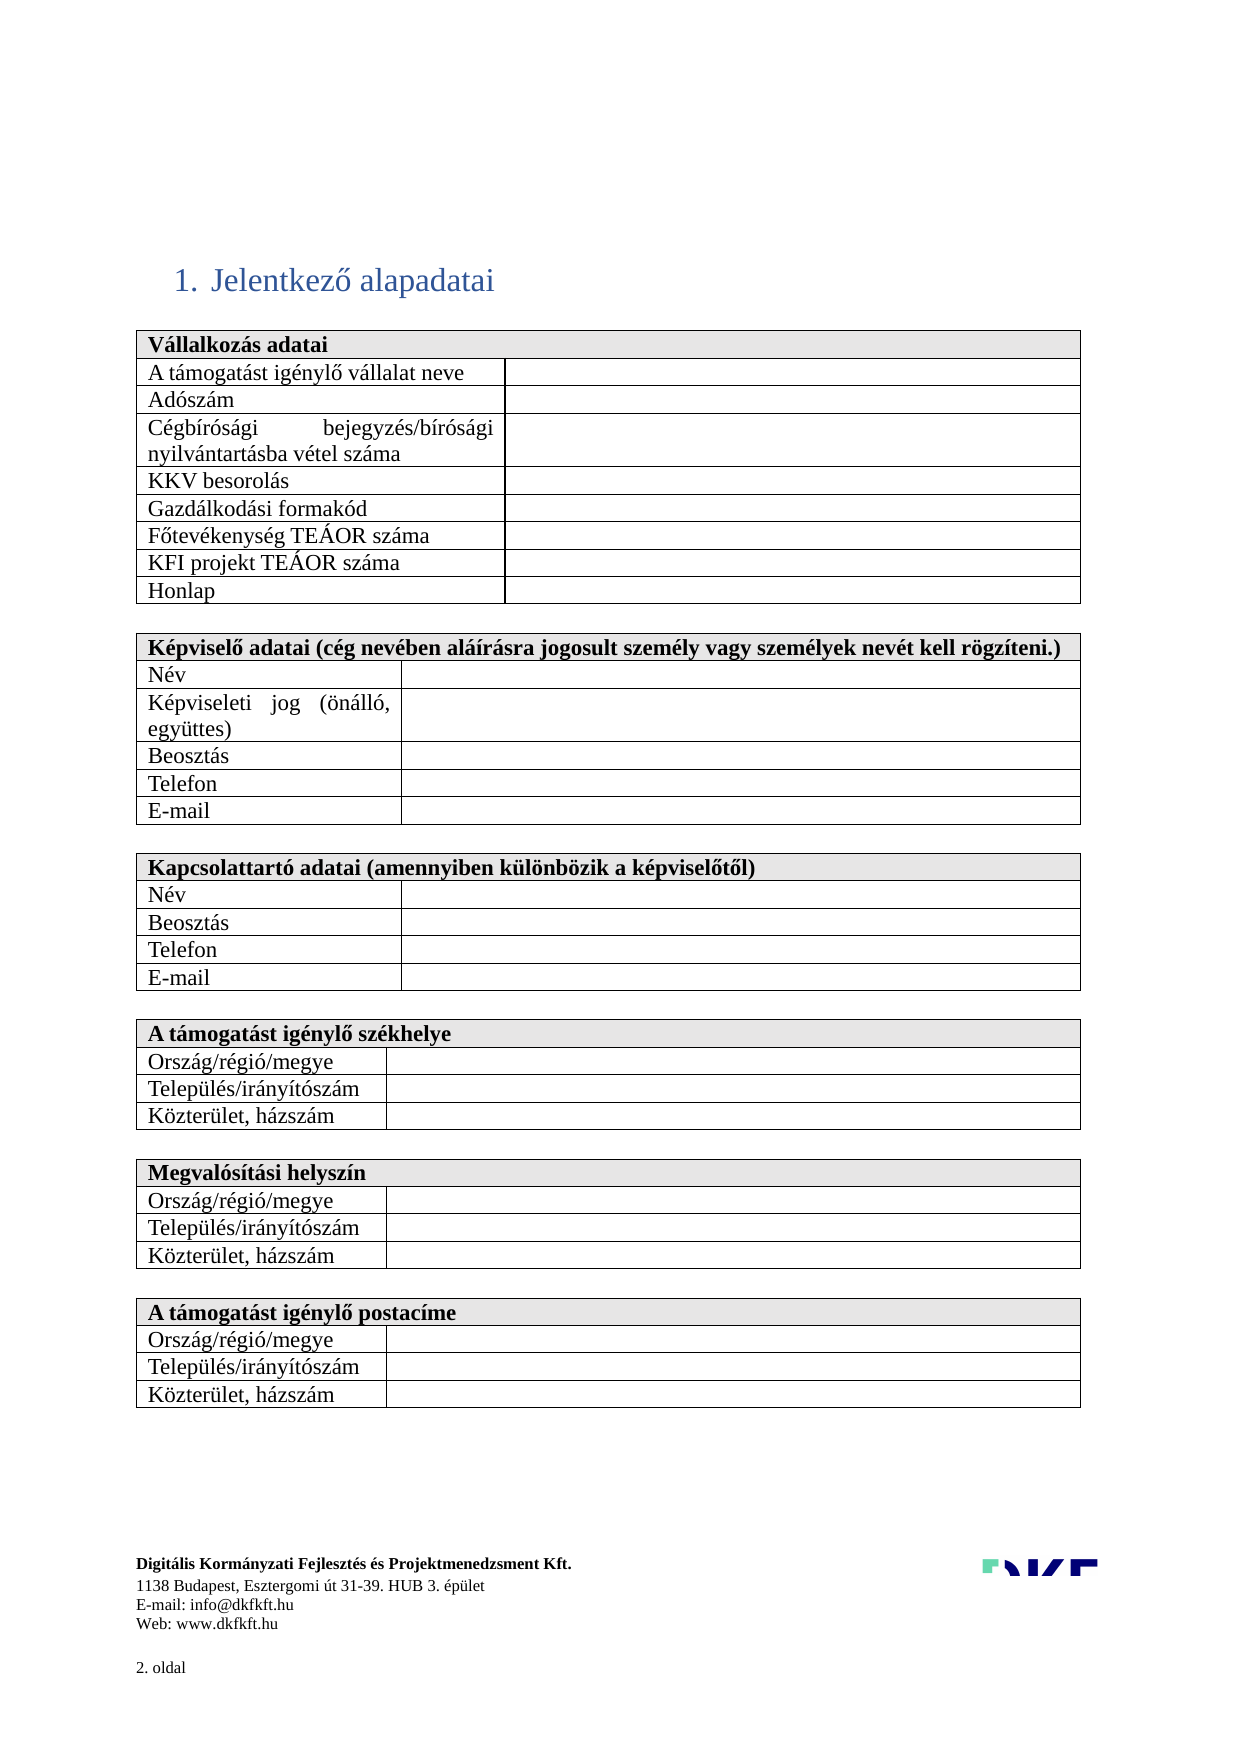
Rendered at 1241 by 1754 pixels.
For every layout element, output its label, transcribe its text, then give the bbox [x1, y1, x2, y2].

table_cell Ország/régió/megye [137, 1326, 386, 1352]
table_cell [402, 770, 1080, 796]
table_cell [402, 964, 1080, 990]
table_cell [402, 881, 1080, 908]
table_cell Gazdálkodási formakód [137, 495, 504, 521]
table_cell [506, 577, 1080, 603]
table_cell [387, 1075, 1080, 1102]
table_header A támogatást igénylő postacíme [137, 1299, 1080, 1325]
table_cell E-mail [137, 797, 401, 823]
table_cell Beosztás [137, 909, 401, 935]
table_cell [387, 1214, 1080, 1241]
table_cell [402, 742, 1080, 769]
table_cell Település/irányítószám [137, 1214, 386, 1241]
table_cell Telefon [137, 770, 401, 796]
table_cell [506, 467, 1080, 494]
table_cell Honlap [137, 577, 504, 603]
table_cell KFI projekt TEÁOR száma [137, 550, 504, 576]
table_cell KKV besorolás [137, 467, 504, 494]
table_cell Beosztás [137, 742, 401, 769]
table_header A támogatást igénylő székhelye [137, 1020, 1080, 1047]
table_cell [402, 936, 1080, 962]
table_cell [387, 1381, 1080, 1407]
table_cell Cégbírósági bejegyzés/bírósági nyilvántartásba vétel száma [137, 414, 504, 466]
table_cell Telefon [137, 936, 401, 962]
table_cell Ország/régió/megye [137, 1187, 386, 1213]
table_cell [506, 414, 1080, 466]
table_cell [387, 1103, 1080, 1129]
table_cell Név [137, 881, 401, 908]
table_header Megvalósítási helyszín [137, 1160, 1080, 1186]
table_cell [506, 550, 1080, 576]
table_cell [387, 1242, 1080, 1268]
table_cell Képviseleti jog (önálló, együttes) [137, 689, 401, 741]
table_cell [506, 359, 1080, 385]
table_cell [387, 1048, 1080, 1074]
table_cell [387, 1187, 1080, 1213]
table_cell Közterület, házszám [137, 1103, 386, 1129]
table_cell Közterület, házszám [137, 1381, 386, 1407]
table_cell Közterület, házszám [137, 1242, 386, 1268]
table_cell A támogatást igénylő vállalat neve [137, 359, 504, 385]
table_cell [387, 1353, 1080, 1380]
table_header Vállalkozás adatai [137, 331, 1080, 358]
table_header Kapcsolattartó adatai (amennyiben különbözik a képviselőtől) [137, 854, 1080, 880]
table_cell Település/irányítószám [137, 1353, 386, 1380]
table_cell [402, 689, 1080, 741]
table_cell [506, 495, 1080, 521]
table_cell Adószám [137, 386, 504, 412]
table_header Képviselő adatai (cég nevében aláírásra jogosult személy vagy személyek nevét kell rögzíteni.) [137, 634, 1080, 660]
table_cell Név [137, 661, 401, 687]
table_cell Ország/régió/megye [137, 1048, 386, 1074]
table_cell [402, 797, 1080, 823]
table_cell [402, 661, 1080, 687]
table_cell [506, 522, 1080, 548]
table_cell Főtevékenység TEÁOR száma [137, 522, 504, 548]
table_cell E-mail [137, 964, 401, 990]
table_cell Település/irányítószám [137, 1075, 386, 1102]
subtitle Jelentkező alapadatai [173, 260, 1098, 298]
table_cell [402, 909, 1080, 935]
table_cell [387, 1326, 1080, 1352]
table_cell [506, 386, 1080, 412]
picture [980, 1555, 1099, 1604]
